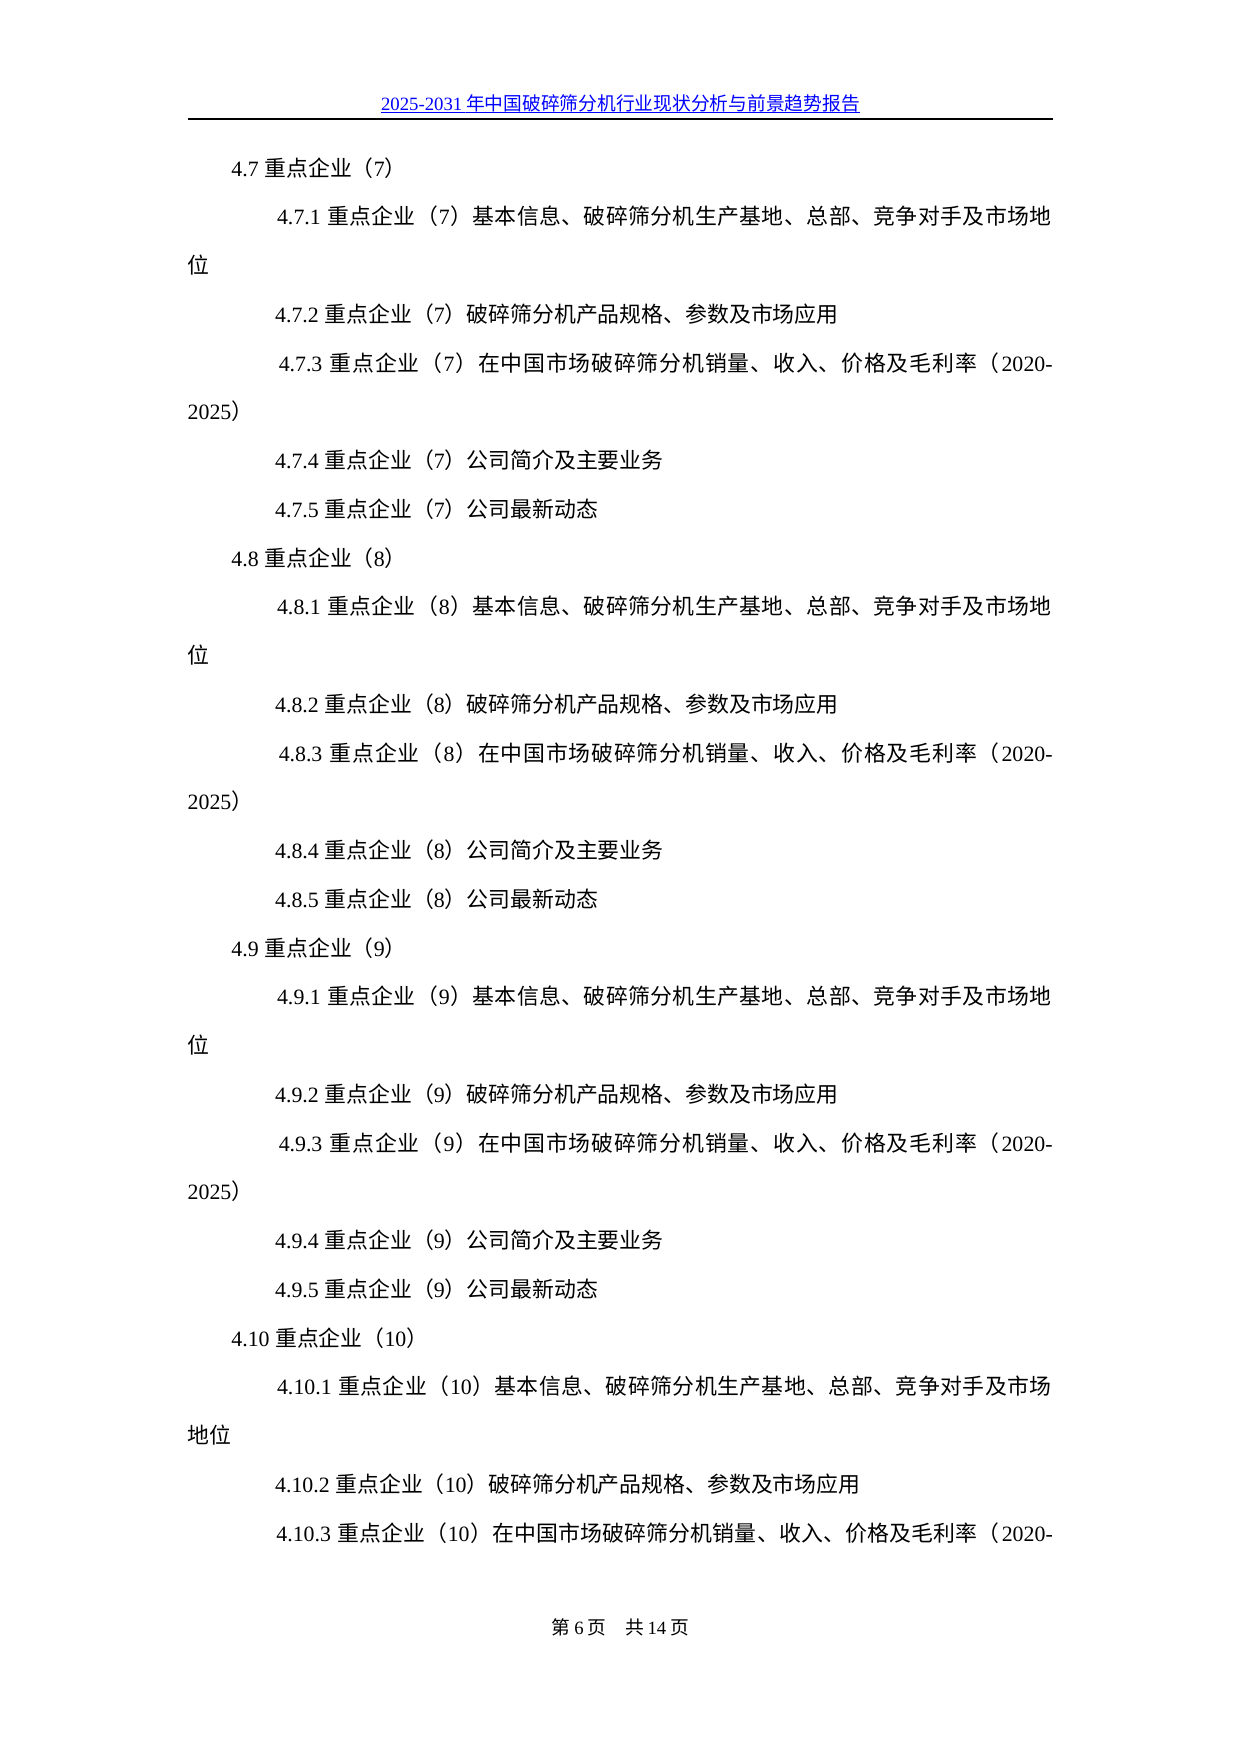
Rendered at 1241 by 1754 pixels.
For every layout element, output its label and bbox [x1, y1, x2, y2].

text [187, 150, 1053, 1548]
